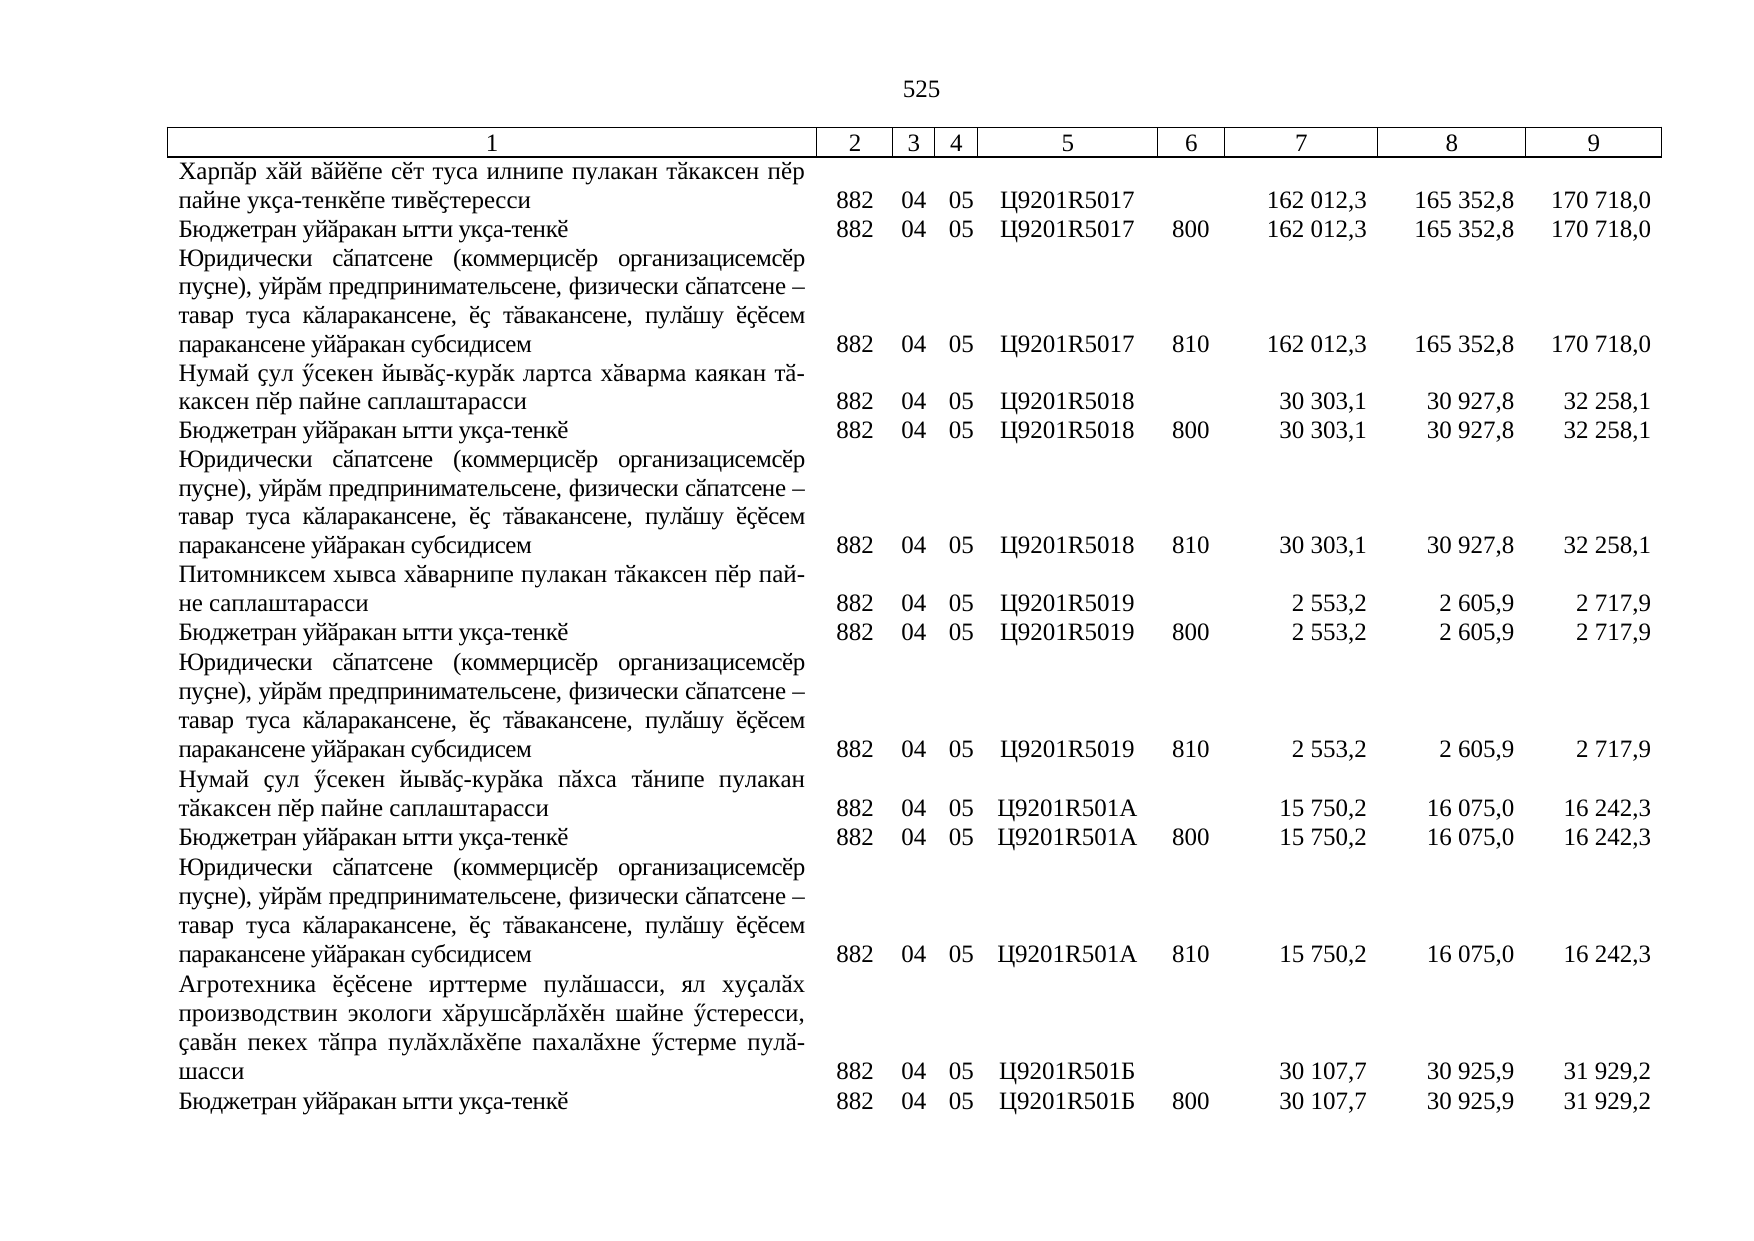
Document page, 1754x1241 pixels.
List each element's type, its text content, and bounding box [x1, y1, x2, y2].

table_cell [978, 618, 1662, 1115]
table_header 1 [168, 128, 816, 156]
table_header 3 [893, 128, 934, 156]
table_header 4 [935, 128, 977, 156]
table_header 8 [1378, 128, 1525, 156]
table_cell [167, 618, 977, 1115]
table_header 2 [817, 128, 892, 156]
table_header 6 [1158, 128, 1224, 156]
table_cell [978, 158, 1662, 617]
table_header 5 [978, 128, 1157, 156]
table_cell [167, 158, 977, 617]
table_header 7 [1225, 128, 1377, 156]
table_header 9 [1526, 128, 1661, 156]
